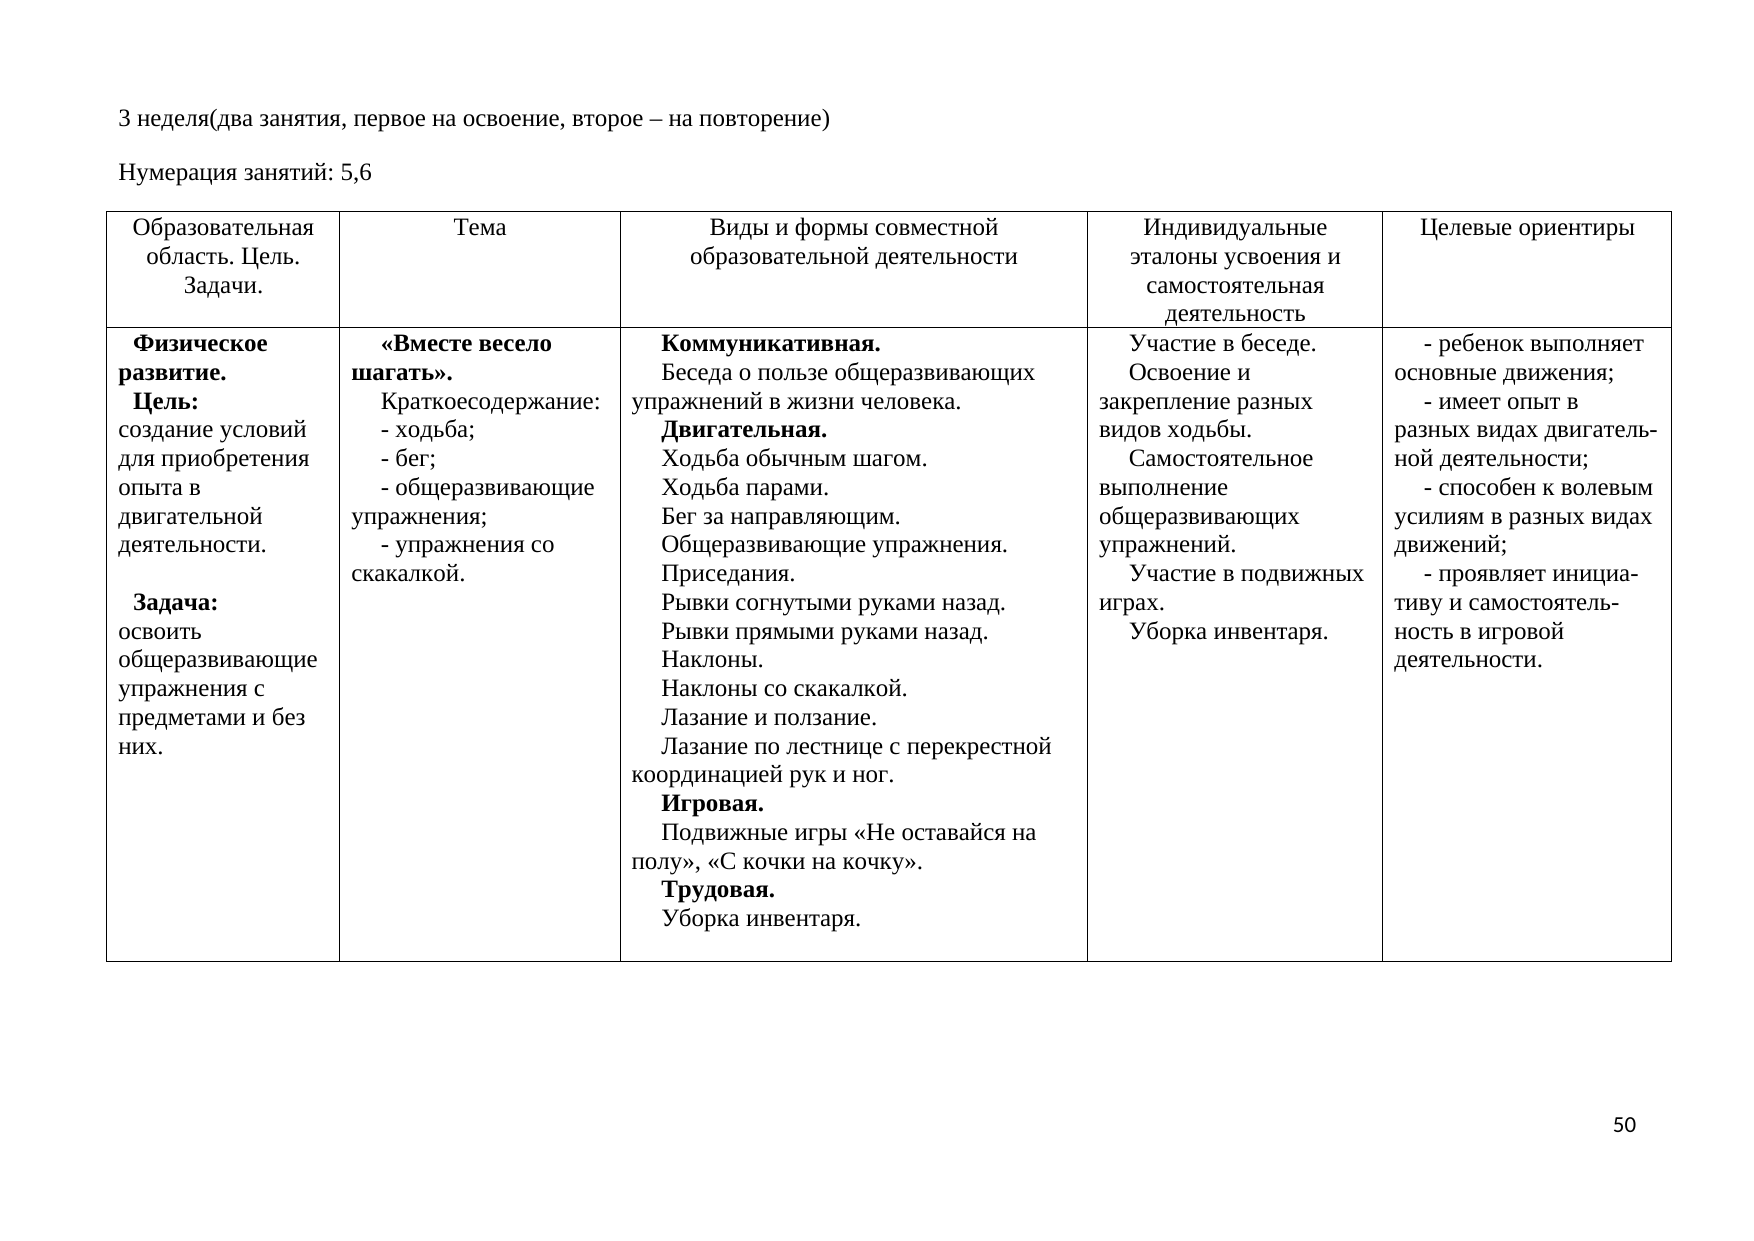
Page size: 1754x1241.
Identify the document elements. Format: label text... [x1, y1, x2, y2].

table_cell Коммуникативная. Беседа о пользе общеразвивающих упражнений в жизни человека. Двигательная. Ходьба обычным шагом. Ходьба парами. Бег за направляющим. Общеразвивающие упражнения. Приседания. Рывки согнутыми руками назад. Рывки прямыми руками назад. Наклоны. Наклоны со скакалкой. Лазание и ползание. Лазание по лестнице с перекрестной координацией рук и ног. Игровая. Подвижные игры «Не оставайся на полу», «С кочки на кочку». Трудовая. Уборка инвентаря. [621, 328, 1087, 961]
table_cell - ребенок выполняет основные движения; - имеет опыт в разных видах двигатель-ной деятельности; - способен к волевым усилиям в разных видах движений; - проявляет инициа-тиву и самостоятель-ность в игровой деятельности. [1383, 328, 1671, 961]
text Нумерация занятий: 5,6 [118, 157, 1636, 186]
table_header Целевые ориентиры [1383, 212, 1671, 327]
text 3 неделя(два занятия, первое на освоение, второе – на повторение) [118, 103, 1636, 132]
table_cell Участие в беседе. Освоение и закрепление разных видов ходьбы. Самостоятельное выполнение общеразвивающих упражнений. Участие в подвижных играх. Уборка инвентаря. [1088, 328, 1382, 961]
table_cell Физическое развитие. Цель: создание условий для приобретения опыта в двигательной деятельности. Задача: освоить общеразвивающие упражнения с предметами и без них. [107, 328, 339, 961]
table_cell «Вместе весело шагать». Краткоесодержание: - ходьба; - бег; - общеразвивающие упражнения; - упражнения со скакалкой. [340, 328, 620, 961]
table_header Тема [340, 212, 620, 327]
table_header Индивидуальные эталоны усвоения и самостоятельная деятельность [1088, 212, 1382, 327]
table_header Образовательная область. Цель. Задачи. [107, 212, 339, 327]
table_header Виды и формы совместной образовательной деятельности [621, 212, 1087, 327]
